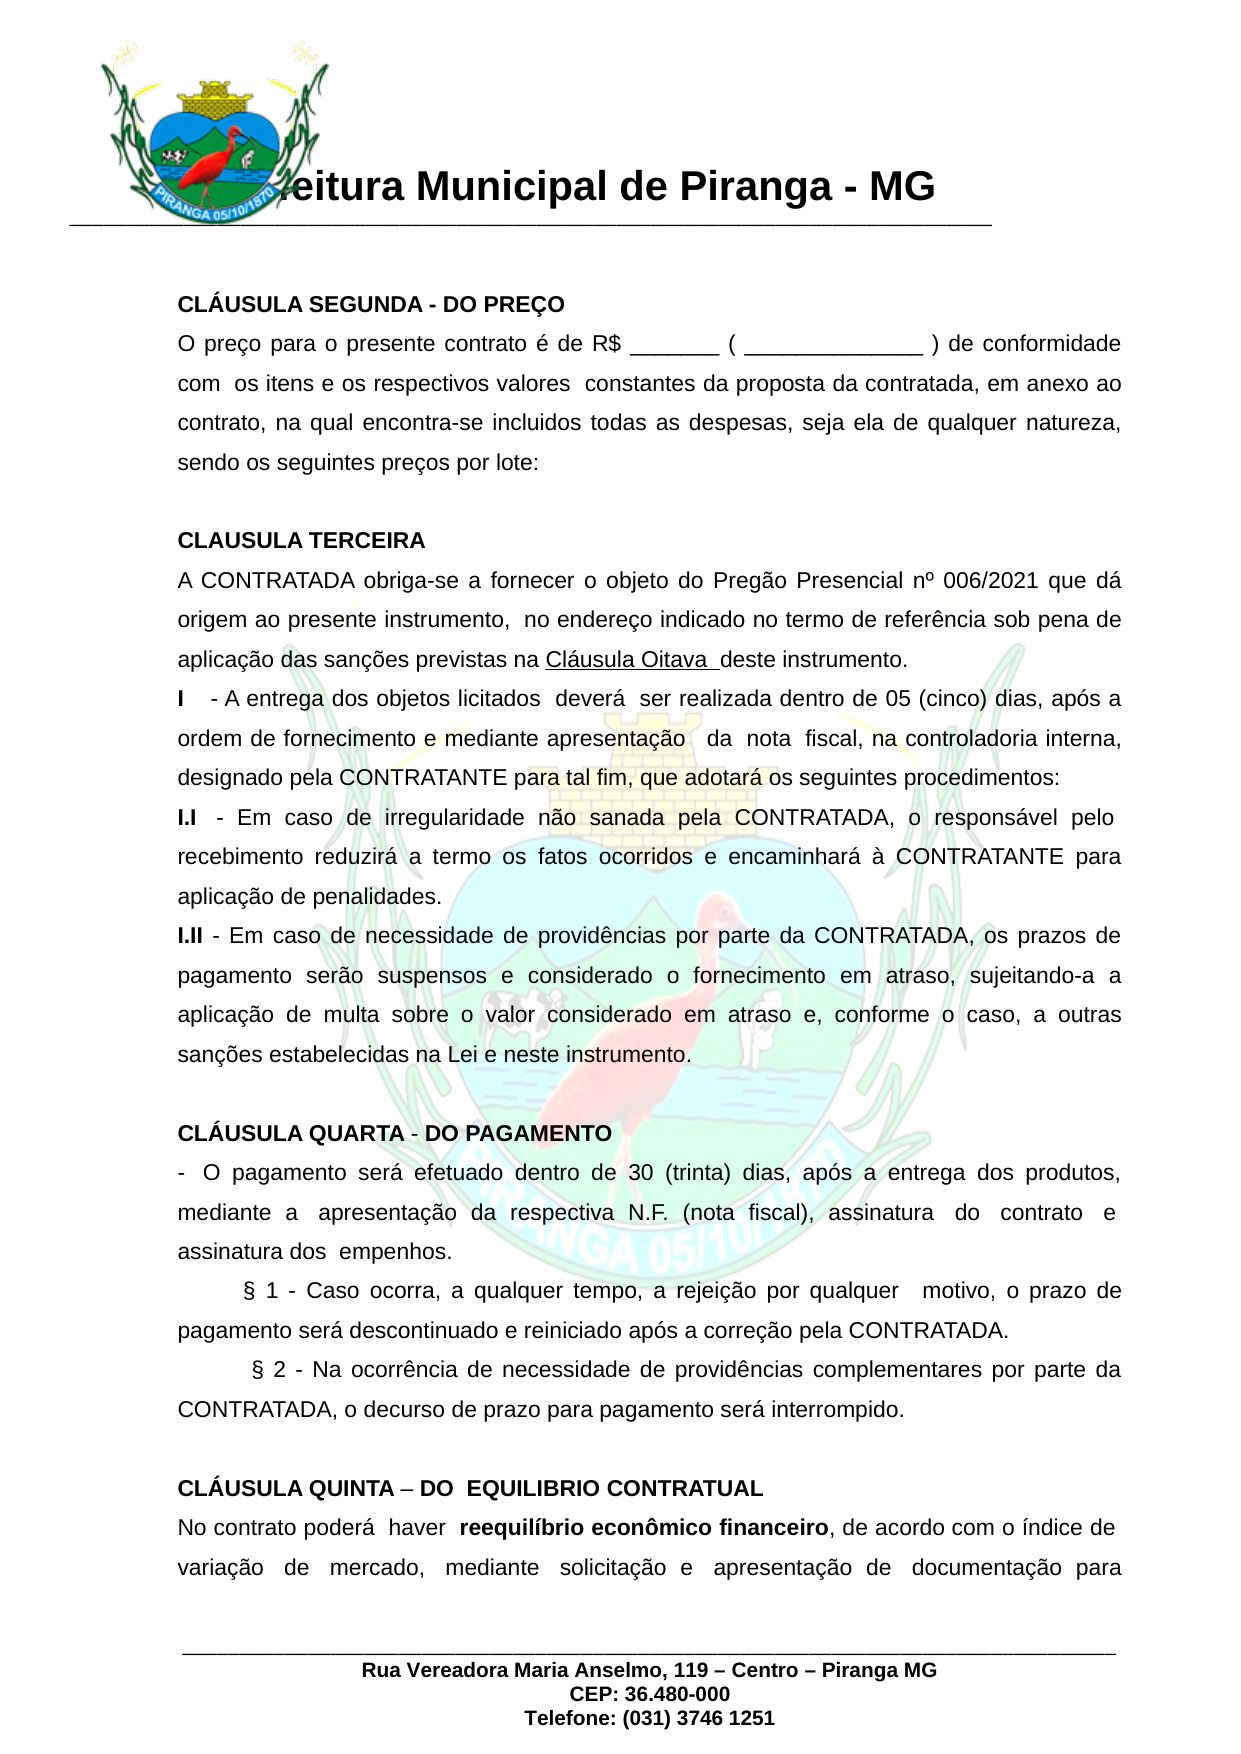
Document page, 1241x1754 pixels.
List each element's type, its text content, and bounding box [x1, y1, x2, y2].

text O preço para o presente contrato é de R$ _______ ( ______________ ) de conformidade com os itens e os respectivos valores constantes da proposta da contratada, em anexo ao contrato, na qual encontra-se incluidos todas as despesas, seja ela de qualquer natureza, sendo os seguintes preços por lote: [177, 330, 1122, 475]
text - O pagamento será efetuado dentro de 30 (trinta) dias, após a entrega dos produtos, mediante a apresentação da respectiva N.F. (nota fiscal), assinatura do contrato e assinatura dos empenhos. [177, 1159, 1122, 1264]
text CLÁUSULA QUARTA - DO PAGAMENTO [177, 1119, 1122, 1146]
text CLAUSULA TERCEIRA [177, 527, 1122, 554]
text A CONTRATADA obriga-se a fornecer o objeto do Pregão Presencial nº 006/2021 que dá origem ao presente instrumento, no endereço indicado no termo de referência sob pena de aplicação das sanções previstas na Cláusula Oitava deste instrumento. [177, 567, 1122, 672]
text § 2 - Na ocorrência de necessidade de providências complementares por parte da CONTRATADA, o decurso de prazo para pagamento será interrompido. [177, 1356, 1122, 1422]
text CLÁUSULA QUINTA – DO EQUILIBRIO CONTRATUAL [177, 1475, 1122, 1501]
text CLÁUSULA SEGUNDA - DO PREÇO [177, 291, 1122, 317]
text I.II - Em caso de necessidade de providências por parte da CONTRATADA, os prazos de pagamento serão suspensos e considerado o fornecimento em atraso, sujeitando-a a aplicação de multa sobre o valor considerado em atraso e, conforme o caso, a outras sanções estabelecidas na Lei e neste instrumento. [177, 922, 1122, 1067]
text § 1 - Caso ocorra, a qualquer tempo, a rejeição por qualquer motivo, o prazo de pagamento será descontinuado e reiniciado após a correção pela CONTRATADA. [177, 1277, 1122, 1343]
text I - A entrega dos objetos licitados deverá ser realizada dentro de 05 (cinco) dias, após a ordem de fornecimento e mediante apresentação da nota fiscal, na controladoria interna, designado pela CONTRATANTE para tal fim, que adotará os seguintes procedimentos: [177, 685, 1122, 791]
picture [95, 32, 331, 229]
text I.I - Em caso de irregularidade não sanada pela CONTRATADA, o responsável pelo recebimento reduzirá a termo os fatos ocorridos e encaminhará à CONTRATANTE para aplicação de penalidades. [177, 804, 1122, 909]
